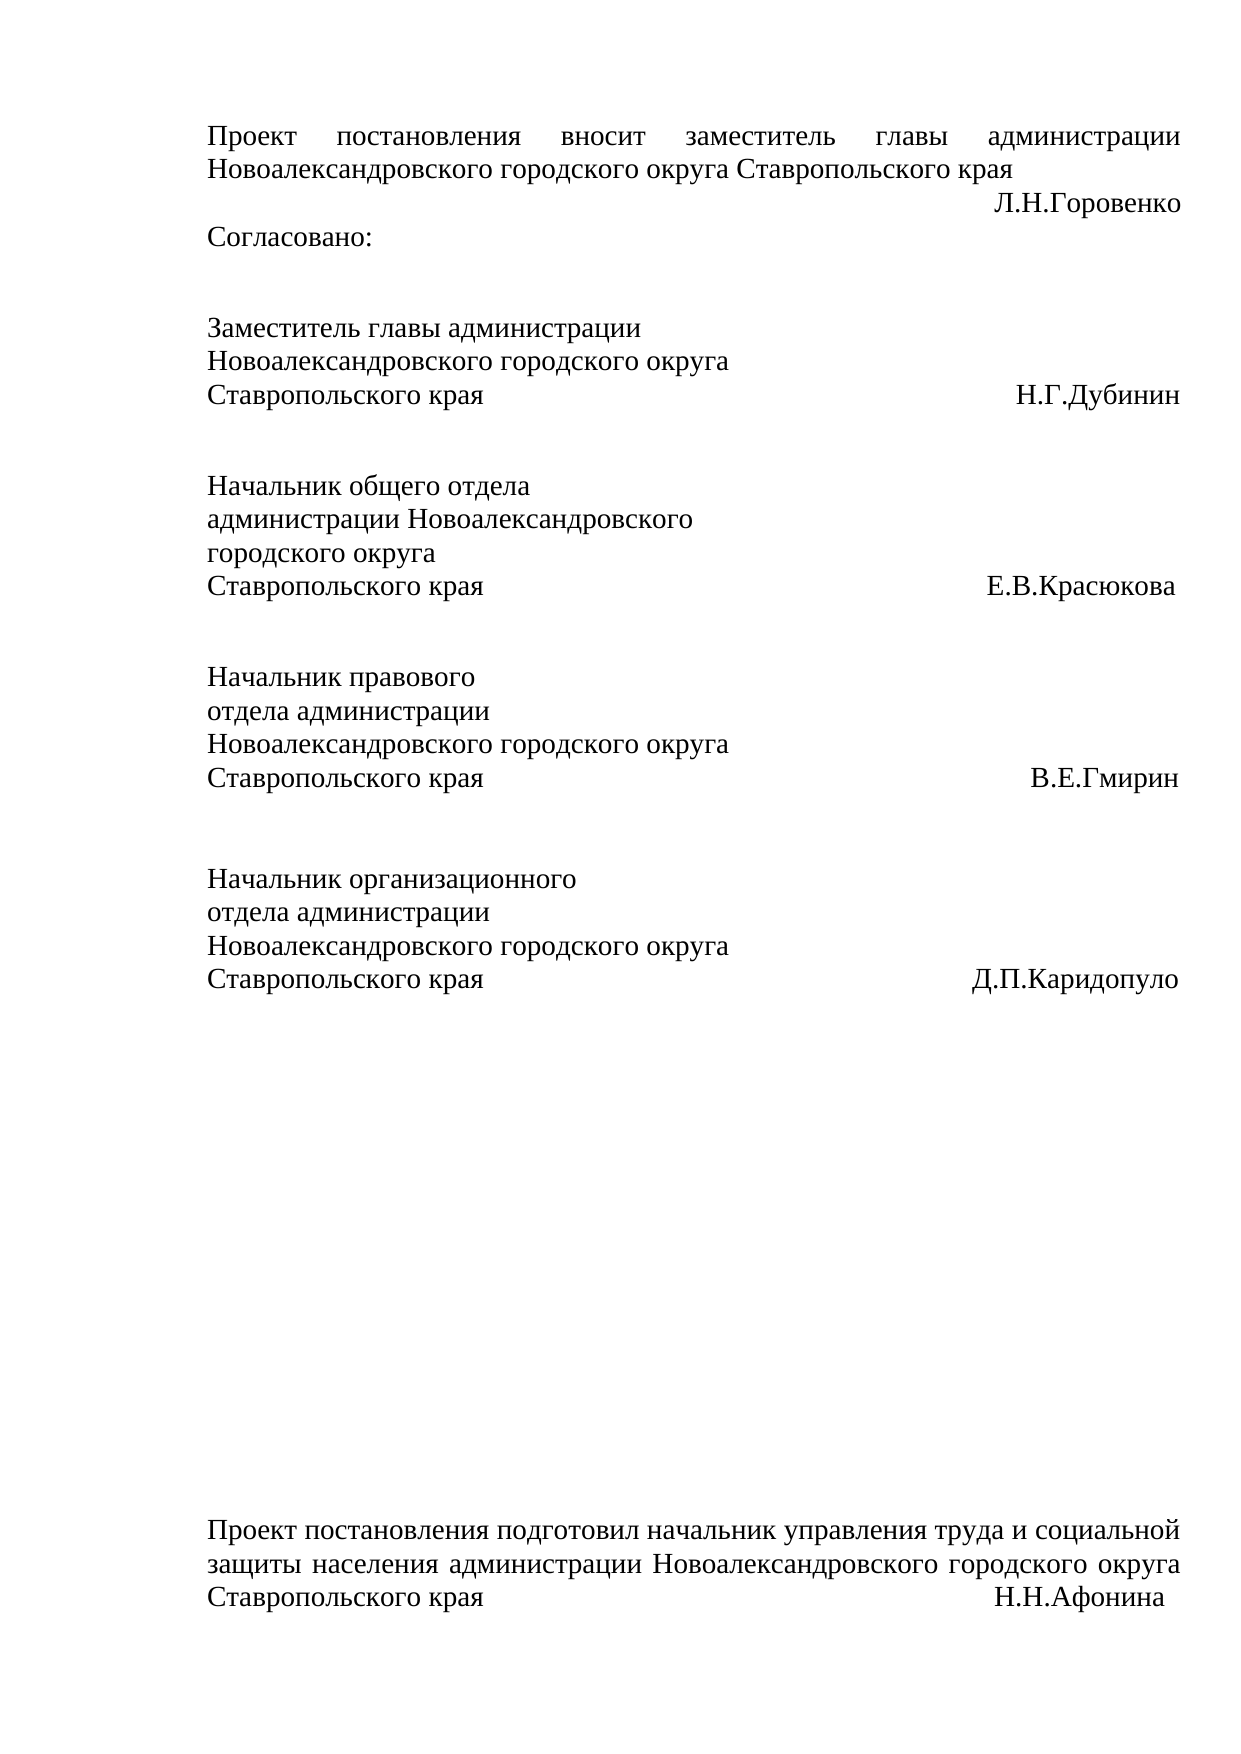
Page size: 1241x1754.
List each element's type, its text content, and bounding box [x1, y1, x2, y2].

text Ставропольского края Д.П.Каридопуло [207, 961, 1181, 995]
text Начальник организационного [207, 861, 1181, 894]
text Согласовано: [207, 219, 1181, 252]
text Новоалександровского городского округа [207, 727, 1181, 760]
text Новоалександровского городского округа [207, 928, 1181, 961]
text Заместитель главы администрации [207, 310, 1181, 343]
text Проект постановления подготовил начальник управления труда и социальной защиты населения администрации Новоалександровского городского округа Ставропольского края Н.Н.Афонина [207, 1512, 1181, 1613]
text Ставропольского края Е.В.Красюкова [207, 568, 1181, 602]
text Новоалександровского городского округа [207, 343, 1181, 377]
text Ставропольского края В.Е.Гмирин [207, 760, 1181, 794]
text Проект постановления вносит заместитель главы администрации Новоалександровского городского округа Ставропольского края [207, 118, 1181, 185]
text отдела администрации [207, 894, 1181, 928]
text Л.Н.Горовенко [207, 185, 1181, 219]
text Начальник общего отдела [207, 468, 1181, 501]
text администрации Новоалександровского [207, 501, 1181, 535]
text городского округа [207, 535, 1181, 568]
text Ставропольского края Н.Г.Дубинин [207, 377, 1181, 410]
text отдела администрации [207, 693, 1181, 727]
text Начальник правового [207, 659, 1181, 693]
